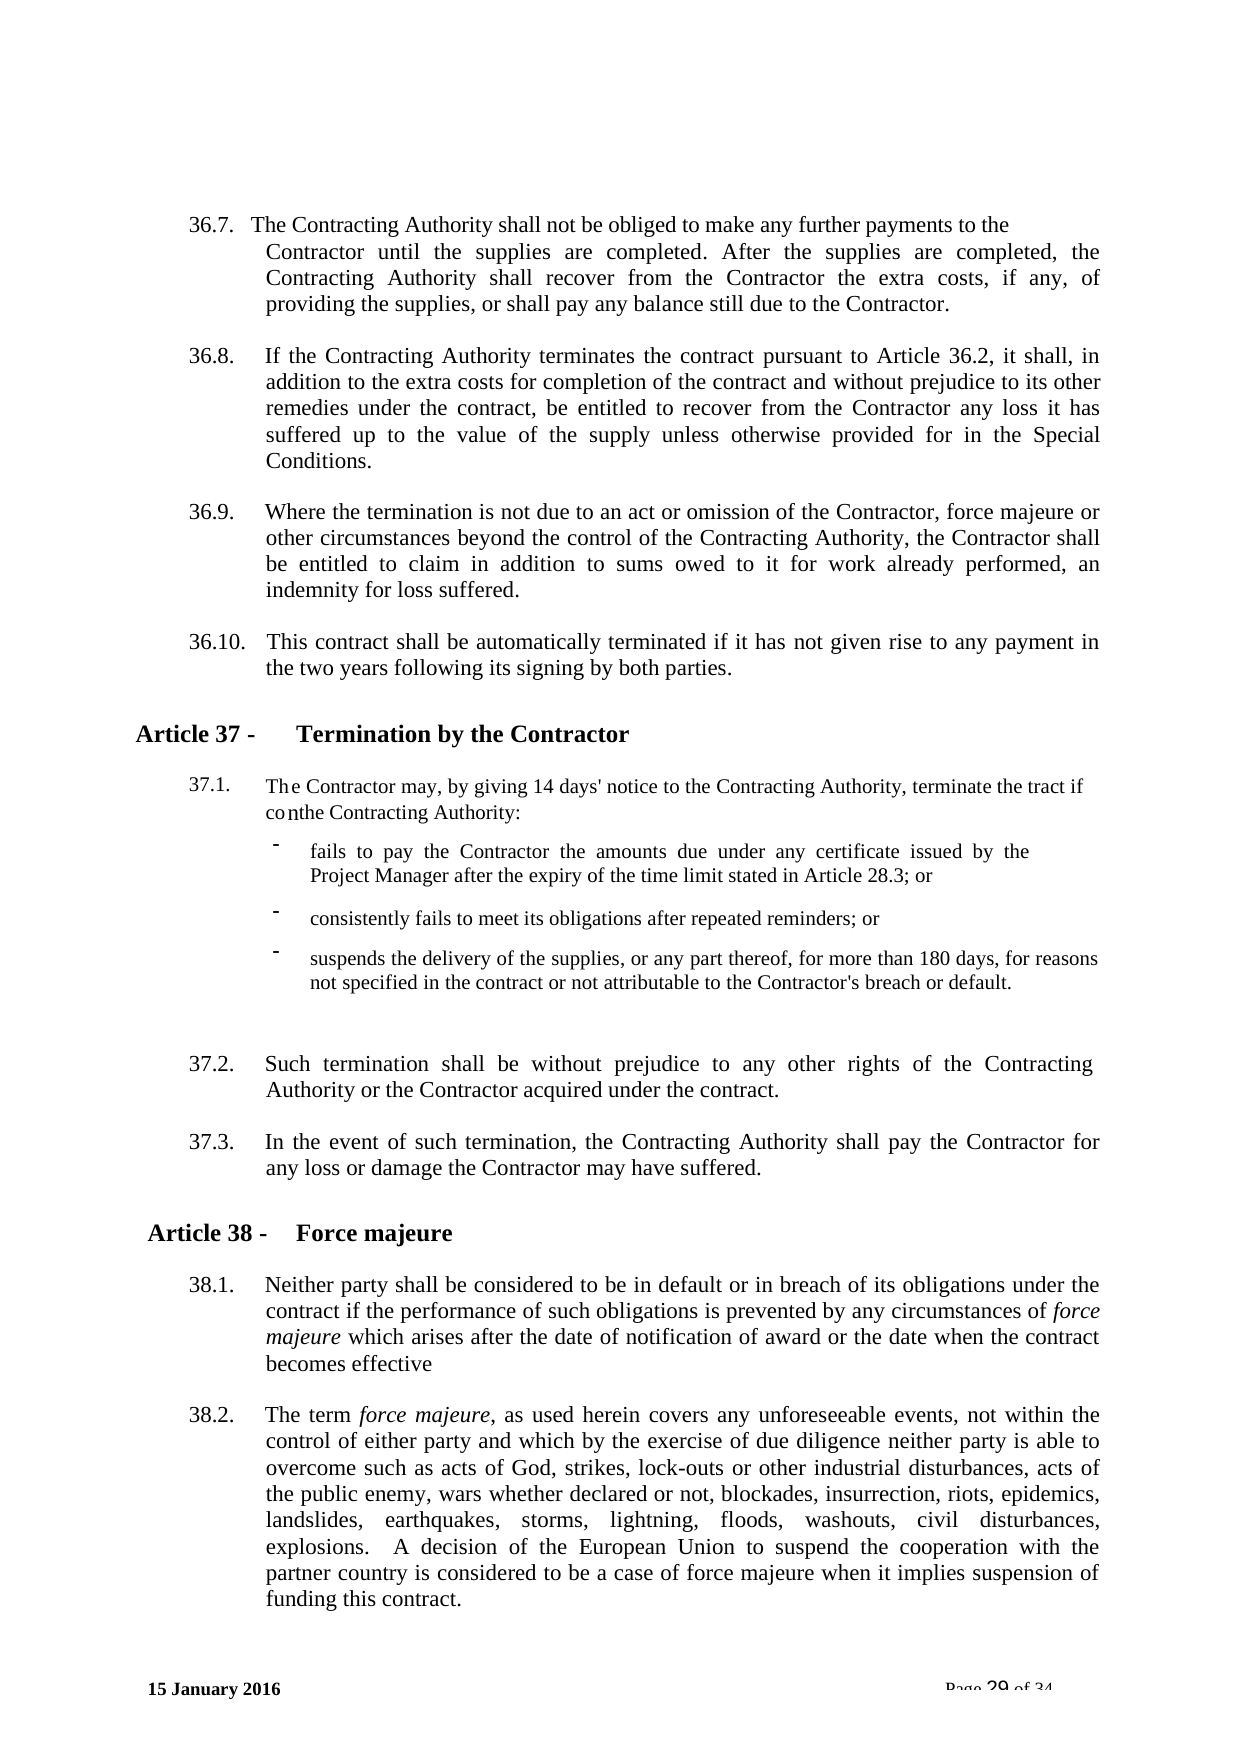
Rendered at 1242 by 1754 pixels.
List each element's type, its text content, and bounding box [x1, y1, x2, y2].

text 37.2. Such termination shall be without prejudice to any other rights of the Contracting [189, 1050, 1112, 1077]
text Article 38 - Force majeure [147, 1218, 1112, 1247]
text 36.10. This contract shall be automatically terminated if it has not given rise to any payment in the two years following its signing by both parties. [189, 628, 1100, 681]
text Article 37 - Termination by the Contractor [135, 718, 1112, 747]
text 37.3. In the event of such termination, the Contracting Authority shall pay the Contractor for any loss or damage the Contractor may have suffered. [189, 1128, 1099, 1181]
text 38.1. Neither party shall be considered to be in default or in breach of its obligations under the contract if the performance of such obligations is prevented by any circumstances of force majeure which arises after the date of notification of award or the date when the contract becomes effective [189, 1271, 1100, 1376]
text n [287, 798, 1112, 824]
text 38.2. The term force majeure, as used herein covers any unforeseeable events, not within the control of either party and which by the exercise of due diligence neither party is able to overcome such as acts of God, strikes, lock-outs or other industrial disturbances, acts of the public enemy, wars whether declared or not, blockades, insurrection, riots, epidemics, landslides, earthquakes, storms, lightning, floods, washouts, civil disturbances, explosions. A decision of the European Union to suspend the cooperation with the partner country is considered to be a case of force majeure when it implies suspension of funding this contract. [189, 1401, 1100, 1612]
text Authority or the Contractor acquired under the contract. [266, 1077, 1112, 1103]
text 36.7. The Contracting Authority shall not be obliged to make any further payments to the [135, 211, 1100, 237]
text 36.8. If the Contracting Authority terminates the contract pursuant to Article 36.2, it shall, in addition to the extra costs for completion of the contract and without prejudice to its other remedies under the contract, be entitled to recover from the Contractor any loss it has suffered up to the value of the supply unless otherwise provided for in the Special Conditions. [189, 342, 1100, 473]
text Contractor until the supplies are completed. After the supplies are completed, the Contracting Authority shall recover from the Contractor the extra costs, if any, of providing the supplies, or shall pay any balance still due to the Contractor. [266, 238, 1100, 317]
text 36.9. Where the termination is not due to an act or omission of the Contractor, force majeure or other circumstances beyond the control of the Contracting Authority, the Contractor shall be entitled to claim in addition to sums owed to it for work already performed, an indemnity for loss suffered. [189, 498, 1100, 603]
